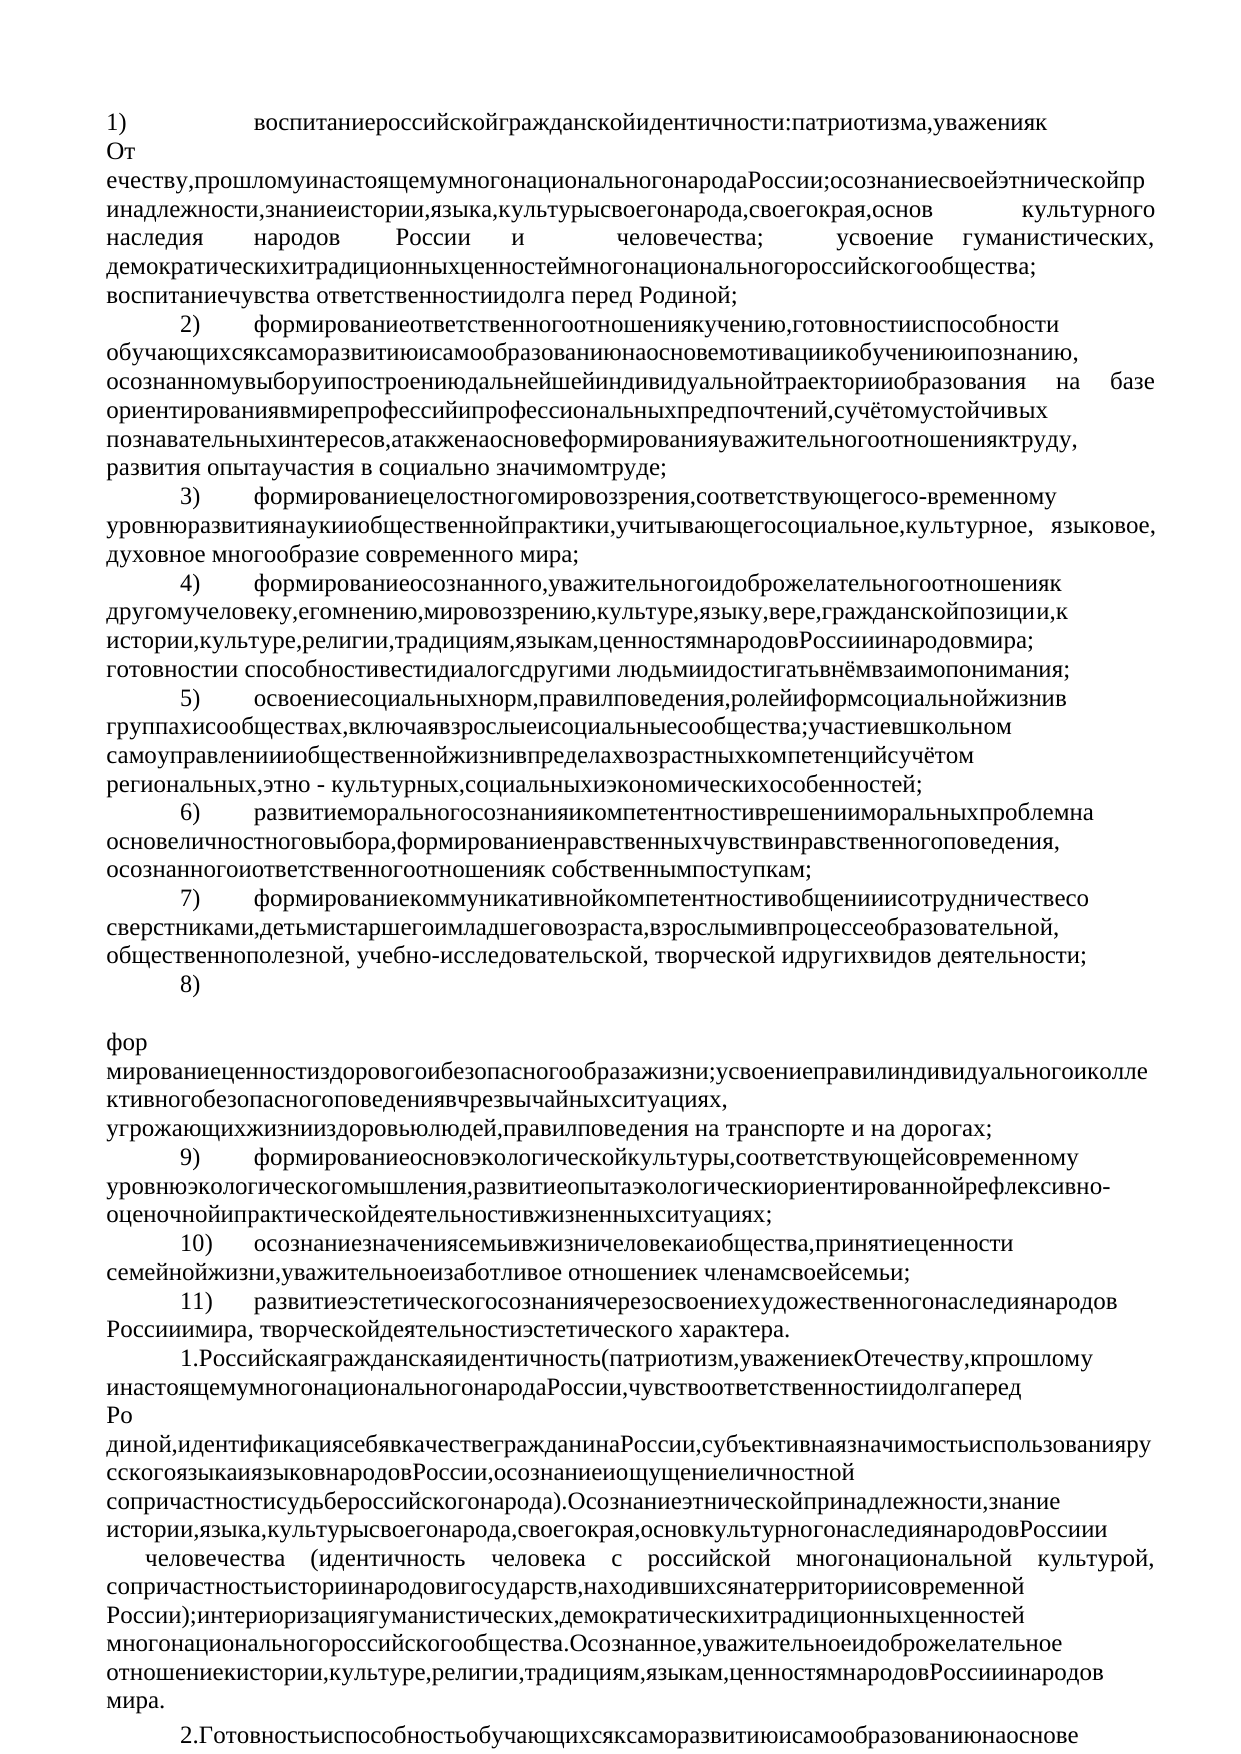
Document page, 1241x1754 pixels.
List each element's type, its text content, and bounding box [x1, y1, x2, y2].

text 10) осознаниезначениясемьивжизничеловекаиобщества,принятиеценности семейнойжизни,уважительноеизаботливое отношениек членамсвоейсемьи; [106, 1228, 1158, 1286]
text 6) развитиеморальногосознанияикомпетентностиврешенииморальныхпроблемна основеличностноговыбора,формированиенравственныхчувствинравственногоповедения, осознанногоиответственногоотношенияк собственнымпоступкам; [106, 798, 1154, 883]
text 1.Российскаягражданскаяидентичность(патриотизм,уважениекОтечеству,кпрошлому инастоящемумногонациональногонародаРоссии,чувствоответственностиидолгаперед Родиной,идентификациясебявкачествегражданинаРоссии,субъективнаязначимостьиспользованиярусскогоязыкаиязыковнародовРоссии,осознаниеиощущениеличностной сопричастностисудьбероссийскогонарода).Осознаниеэтническойпринадлежности,знание истории,языка,культурысвоегонарода,своегокрая,основкультурногонаследиянародовРоссиии человечества (идентичность человека с российской многонациональной культурой, сопричастностьисториинародовигосударств,находившихсянатерриториисовременной России);интериоризациягуманистических,демократическихитрадиционныхценностей многонациональногороссийскогообщества.Осознанное,уважительноеидоброжелательное отношениекистории,культуре,религии,традициям,языкам,ценностямнародовРоссииинародов мира. [106, 1343, 1159, 1714]
text 2) формированиеответственногоотношениякучению,готовностииспособности обучающихсяксаморазвитиюисамообразованиюнаосновемотивациикобучениюипознанию, осознанномувыборуипостроениюдальнейшейиндивидуальнойтраекторииобразования на базе ориентированиявмирепрофессийипрофессиональныхпредпочтений,сучётомустойчивых познавательныхинтересов,атакженаосновеформированияуважительногоотношенияктруду, развития опытаучастия в социально значимомтруде; [106, 309, 1154, 481]
text 5) освоениесоциальныхнорм,правилповедения,ролейиформсоциальнойжизнив группахисообществах,включаявзрослыеисоциальныесообщества;участиевшкольном самоуправлениииобщественнойжизнивпределахвозрастныхкомпетенцийсучётом региональных,этно - культурных,социальныхиэкономическихособенностей; [106, 683, 1155, 798]
text 11) развитиеэстетическогосознаниячерезосвоениехудожественногонаследиянародов Россииимира, творческойдеятельностиэстетического характера. [106, 1286, 1159, 1343]
text 7) формированиекоммуникативнойкомпетентностивобщенииисотрудничествесо сверстниками,детьмистаршегоимладшеговозраста,взрослымивпроцессеобразовательной, общественнополезной, учебно-исследовательской, творческой идругихвидов деятельности; [106, 883, 1154, 969]
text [106, 1721, 1155, 1749]
text 3) формированиецелостногомировоззрения,соответствующегосо-временному уровнюразвитиянаукииобщественнойпрактики,учитывающегосоциальное,культурное, языковое, духовное многообразие современного мира; [106, 481, 1156, 567]
text 9) формированиеосновэкологическойкультуры,соответствующейсовременному уровнюэкологическогомышления,развитиеопытаэкологическиориентированнойрефлексивно-оценочнойипрактическойдеятельностивжизненныхситуациях; [106, 1142, 1156, 1228]
text 8) формированиеценностиздоровогоибезопасногообразажизни;усвоениеправилиндивидуальногоиколлективногобезопасногоповедениявчрезвычайныхситуациях, угрожающихжизнииздоровьюлюдей,правилповедения на транспорте и на дорогах; [106, 969, 1155, 1142]
text 4) формированиеосознанного,уважительногоидоброжелательногоотношенияк другомучеловеку,егомнению,мировоззрению,культуре,языку,вере,гражданскойпозиции,к истории,культуре,религии,традициям,языкам,ценностямнародовРоссииинародовмира; готовностии способностивестидиалогсдругими людьмиидостигатьвнёмвзаимопонимания; [106, 568, 1155, 683]
text 1) воспитаниероссийскойгражданскойидентичности:патриотизма,уваженияк Отечеству,прошломуинастоящемумногонациональногонародаРоссии;осознаниесвоейэтническойпринадлежности,знаниеистории,языка,культурысвоегонарода,своегокрая,основ культурного наследия народов России и человечества; усвоение гуманистических, демократическихитрадиционныхценностеймногонациональногороссийскогообщества; воспитаниечувства ответственностиидолга перед Родиной; [106, 107, 1155, 309]
